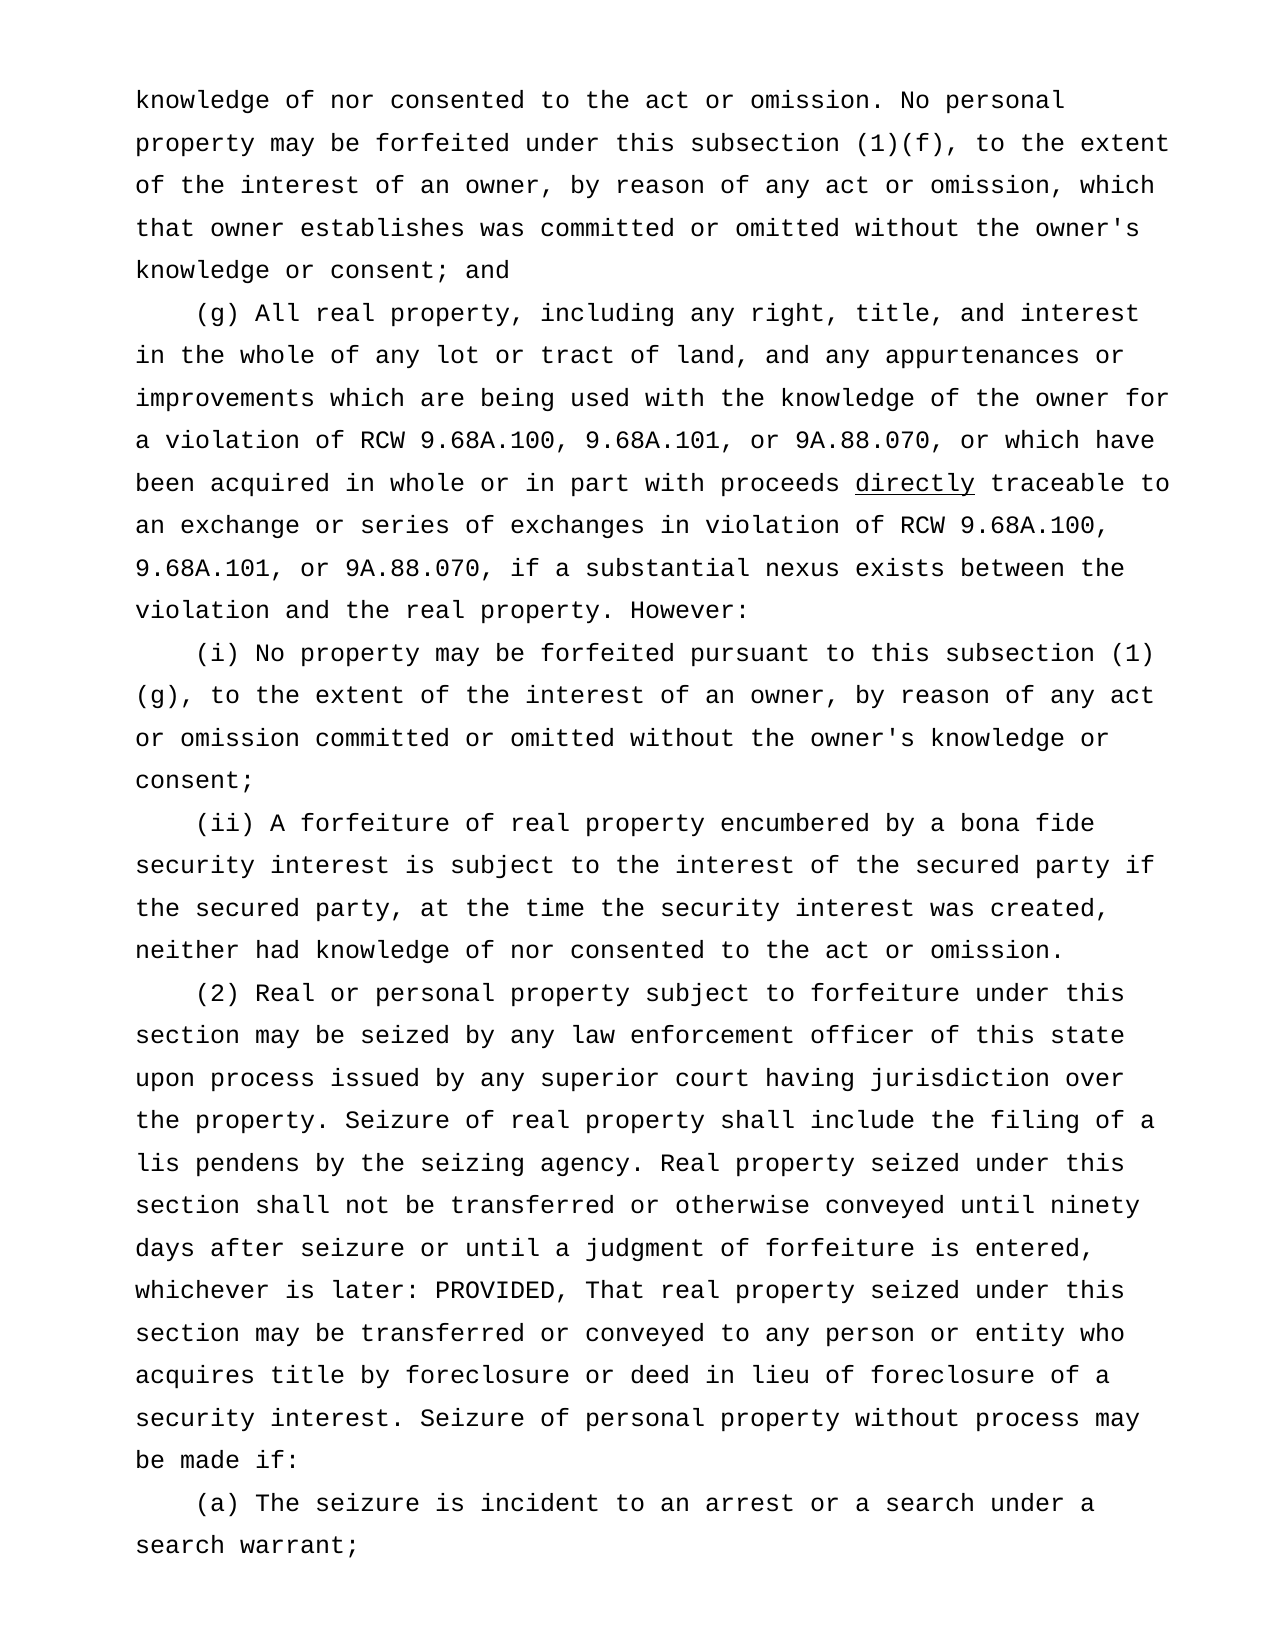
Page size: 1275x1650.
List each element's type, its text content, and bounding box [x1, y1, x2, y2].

text (i) No property may be forfeited pursuant to this subsection (1)(g), to the extent of the interest of an owner, by reason of any act or omission committed or omitted without the owner's knowledge or consent; [135, 627, 1170, 797]
text (2) Real or personal property subject to forfeiture under this section may be seized by any law enforcement officer of this state upon process issued by any superior court having jurisdiction over the property. Seizure of real property shall include the filing of a lis pendens by the seizing agency. Real property seized under this section shall not be transferred or otherwise conveyed until ninety days after seizure or until a judgment of forfeiture is entered, whichever is later: PROVIDED, That real property seized under this section may be transferred or conveyed to any person or entity who acquires title by foreclosure or deed in lieu of foreclosure of a security interest. Seizure of personal property without process may be made if: [135, 967, 1170, 1477]
text (ii) A forfeiture of real property encumbered by a bona fide security interest is subject to the interest of the secured party if the secured party, at the time the security interest was created, neither had knowledge of nor consented to the act or omission. [135, 797, 1170, 967]
text (g) All real property, including any right, title, and interest in the whole of any lot or tract of land, and any appurtenances or improvements which are being used with the knowledge of the owner for a violation of RCW 9.68A.100, 9.68A.101, or 9A.88.070, or which have been acquired in whole or in part with proceeds directly traceable to an exchange or series of exchanges in violation of RCW 9.68A.100, 9.68A.101, or 9A.88.070, if a substantial nexus exists between the violation and the real property. However: [135, 287, 1170, 627]
text (a) The seizure is incident to an arrest or a search under a search warrant; [135, 1477, 1170, 1562]
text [135, 75, 1170, 287]
